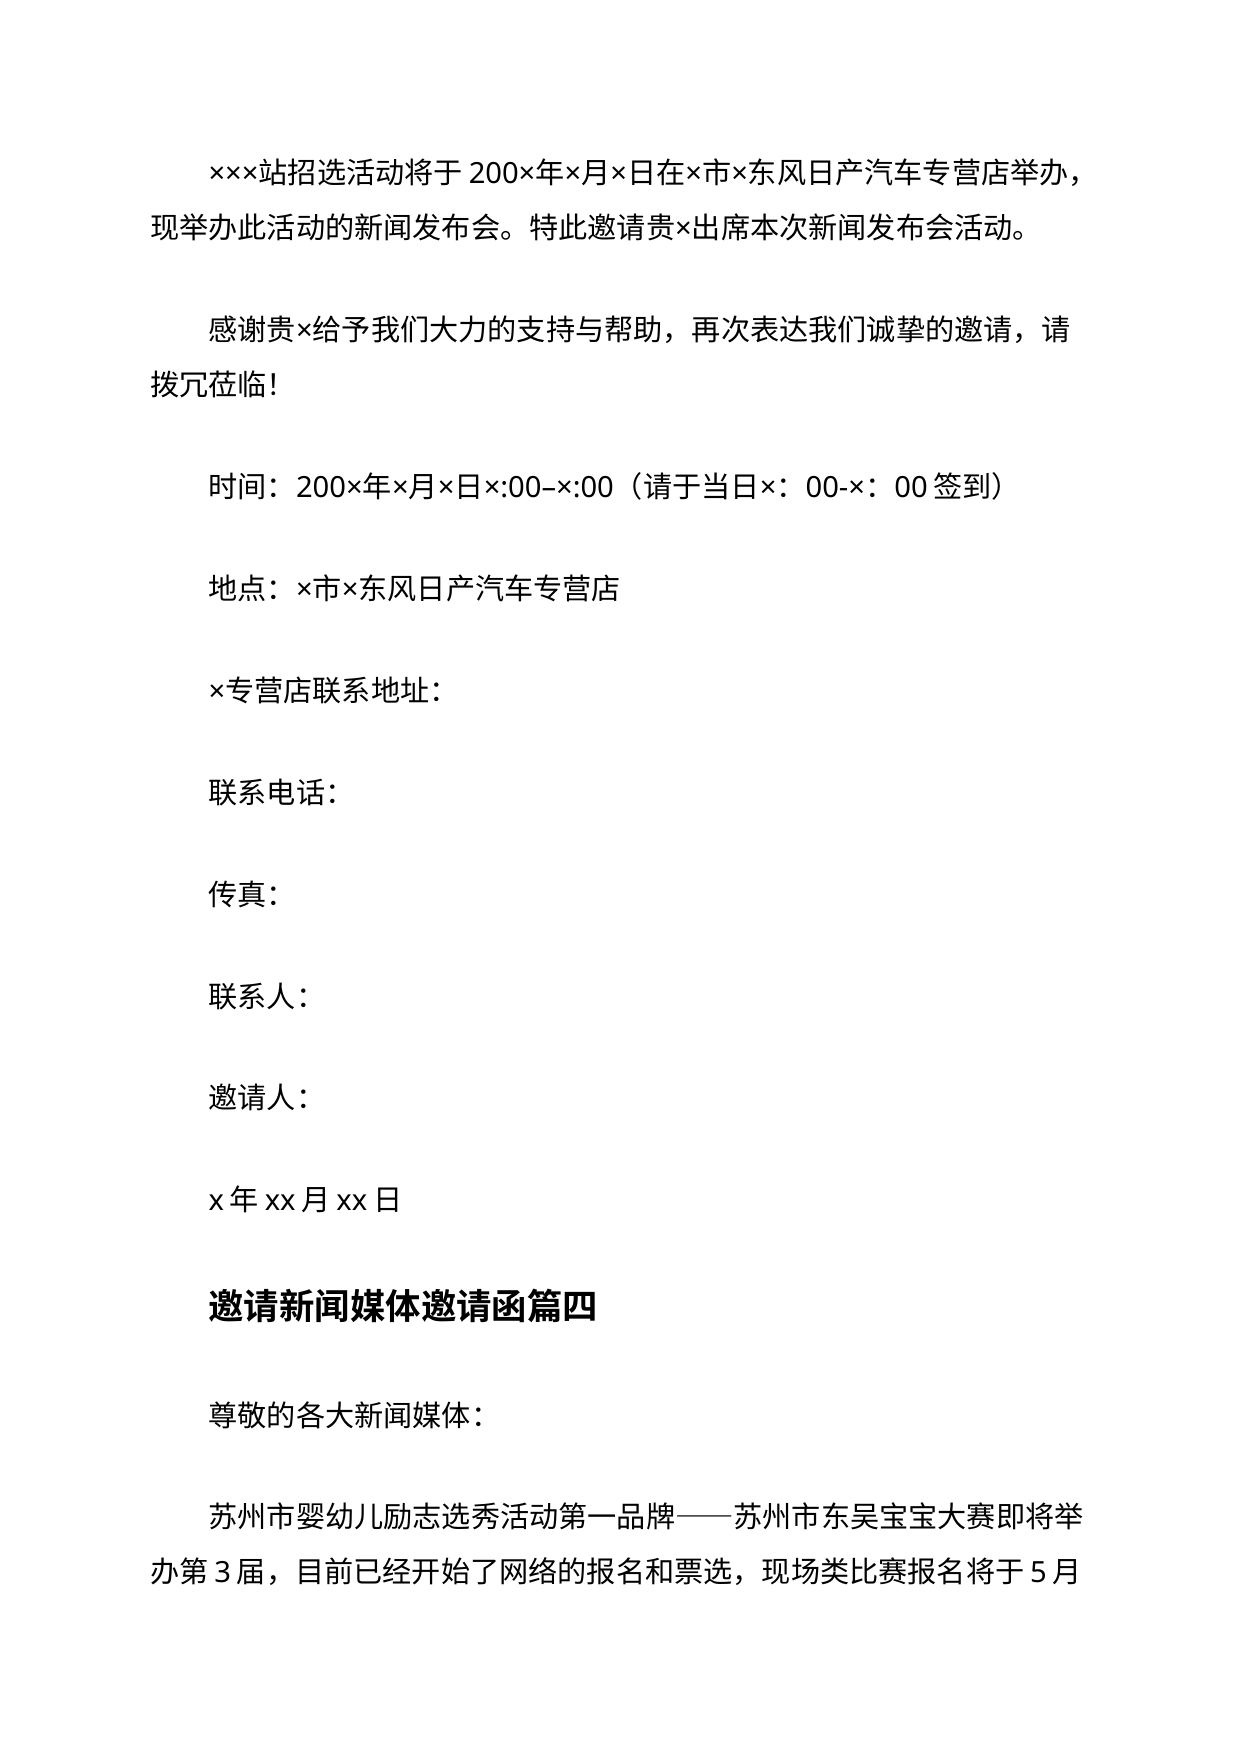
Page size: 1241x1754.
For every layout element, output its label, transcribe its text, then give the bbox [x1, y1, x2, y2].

text x年xx月xx日 [150, 1177, 1090, 1219]
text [150, 1494, 1090, 1591]
text ×××站招选活动将于200×年×月×日在×市×东风日产汽车专营店举办，现举办此活动的新闻发布会。特此邀请贵×出席本次新闻发布会活动。 [150, 150, 1090, 247]
text 联系电话： [150, 770, 1090, 812]
text ×专营店联系地址： [150, 668, 1090, 710]
text 感谢贵×给予我们大力的支持与帮助，再次表达我们诚挚的邀请，请拨冗莅临！ [150, 307, 1090, 404]
text 尊敬的各大新闻媒体： [150, 1392, 1090, 1434]
text 地点：×市×东风日产汽车专营店 [150, 566, 1090, 608]
text 联系人： [150, 973, 1090, 1016]
text 传真： [150, 871, 1090, 914]
text 邀请人： [150, 1075, 1090, 1117]
text 时间：200×年×月×日×:00–×:00（请于当日×：00-×：00签到） [150, 464, 1090, 506]
text 邀请新闻媒体邀请函篇四 [150, 1279, 1090, 1330]
